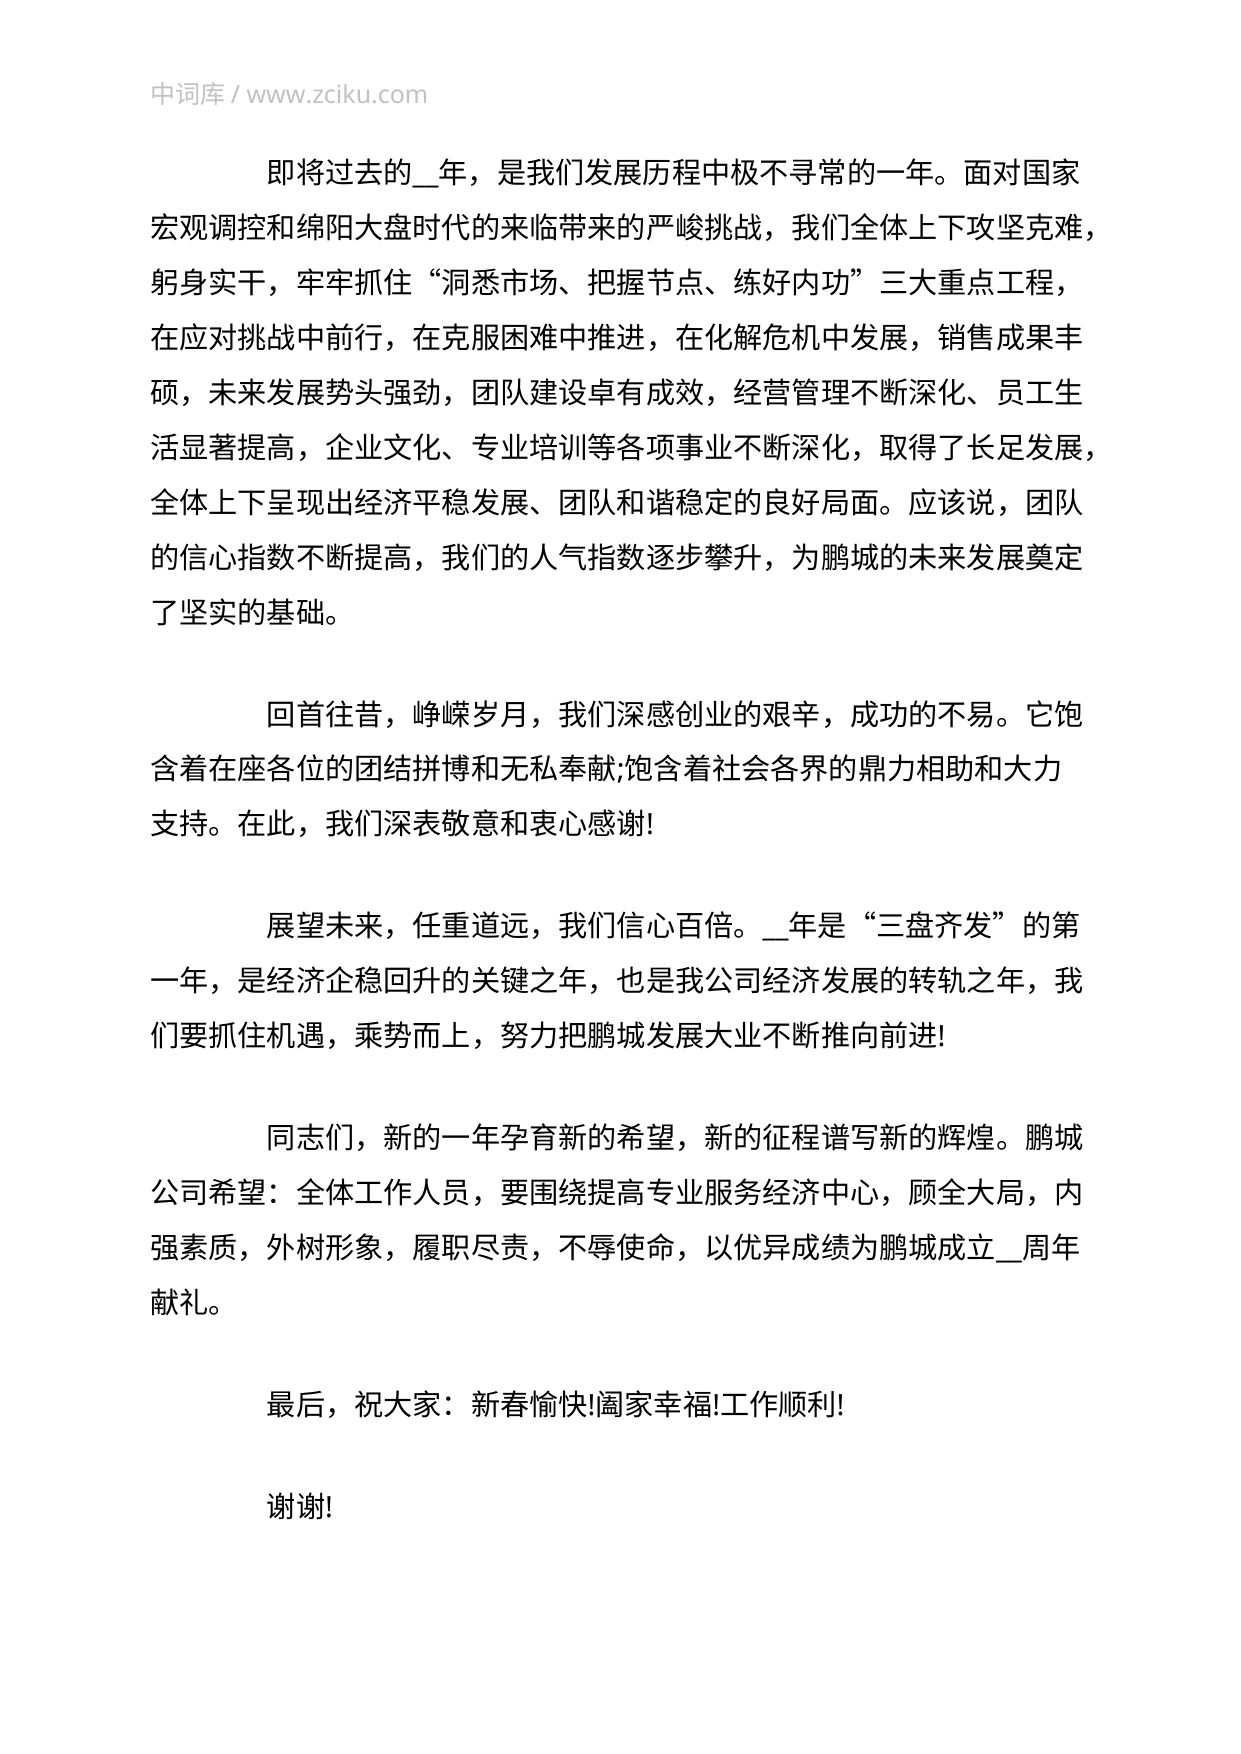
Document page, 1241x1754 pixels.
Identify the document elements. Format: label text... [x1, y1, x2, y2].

text 展望未来，任重道远，我们信心百倍。__年是“三盘齐发”的第一年，是经济企稳回升的关键之年，也是我公司经济发展的转轨之年，我们要抓住机遇，乘势而上，努力把鹏城发展大业不断推向前进! [150, 903, 1090, 1055]
text 回首往昔，峥嵘岁月，我们深感创业的艰辛，成功的不易。它饱含着在座各位的团结拼博和无私奉献;饱含着社会各界的鼎力相助和大力支持。在此，我们深表敬意和衷心感谢! [150, 691, 1090, 843]
text 谢谢! [150, 1483, 1090, 1526]
text 同志们，新的一年孕育新的希望，新的征程谱写新的辉煌。鹏城公司希望：全体工作人员，要围绕提高专业服务经济中心，顾全大局，内强素质，外树形象，履职尽责，不辱使命，以优异成绩为鹏城成立__周年献礼。 [150, 1115, 1090, 1322]
text 最后，祝大家：新春愉快!阖家幸福!工作顺利! [150, 1381, 1090, 1424]
text 即将过去的__年，是我们发展历程中极不寻常的一年。面对国家宏观调控和绵阳大盘时代的来临带来的严峻挑战，我们全体上下攻坚克难，躬身实干，牢牢抓住“洞悉市场、把握节点、练好内功”三大重点工程，在应对挑战中前行，在克服困难中推进，在化解危机中发展，销售成果丰硕，未来发展势头强劲，团队建设卓有成效，经营管理不断深化、员工生活显著提高，企业文化、专业培训等各项事业不断深化，取得了长足发展，全体上下呈现出经济平稳发展、团队和谐稳定的良好局面。应该说，团队的信心指数不断提高，我们的人气指数逐步攀升，为鹏城的未来发展奠定了坚实的基础。 [150, 150, 1090, 632]
